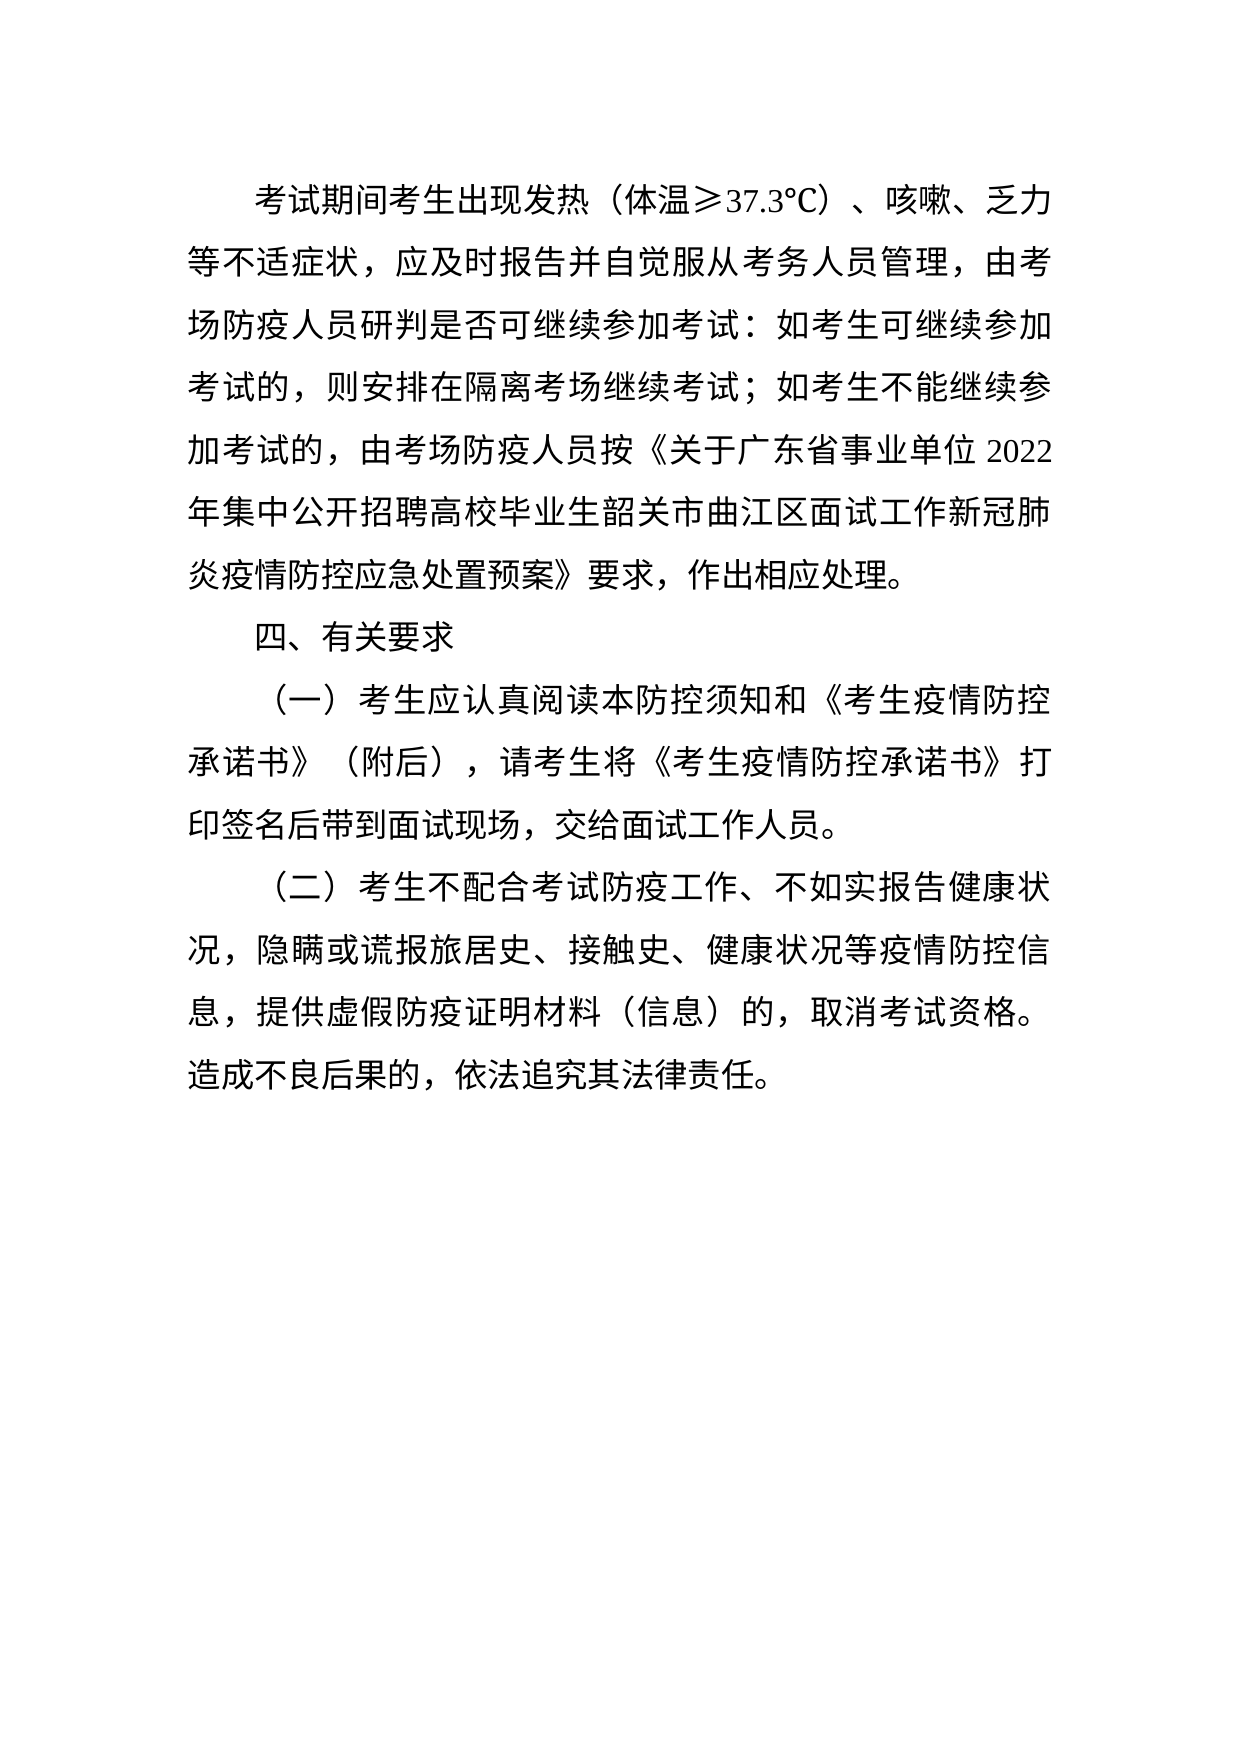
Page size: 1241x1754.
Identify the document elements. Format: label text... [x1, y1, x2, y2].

text 四、有关要求 [187, 599, 1053, 662]
text 考试期间考生出现发热（体温≥37.3℃）、咳嗽、乏力等不适症状，应及时报告并自觉服从考务人员管理，由考场防疫人员研判是否可继续参加考试：如考生可继续参加考试的，则安排在隔离考场继续考试；如考生不能继续参加考试的，由考场防疫人员按《关于广东省事业单位2022年集中公开招聘高校毕业生韶关市曲江区面试工作新冠肺炎疫情防控应急处置预案》要求，作出相应处理。 [187, 162, 1053, 599]
text （二）考生不配合考试防疫工作、不如实报告健康状况，隐瞒或谎报旅居史、接触史、健康状况等疫情防控信息，提供虚假防疫证明材料（信息）的，取消考试资格。造成不良后果的，依法追究其法律责任。 [187, 849, 1053, 1099]
text （一）考生应认真阅读本防控须知和《考生疫情防控承诺书》（附后），请考生将《考生疫情防控承诺书》打印签名后带到面试现场，交给面试工作人员。 [187, 662, 1053, 849]
